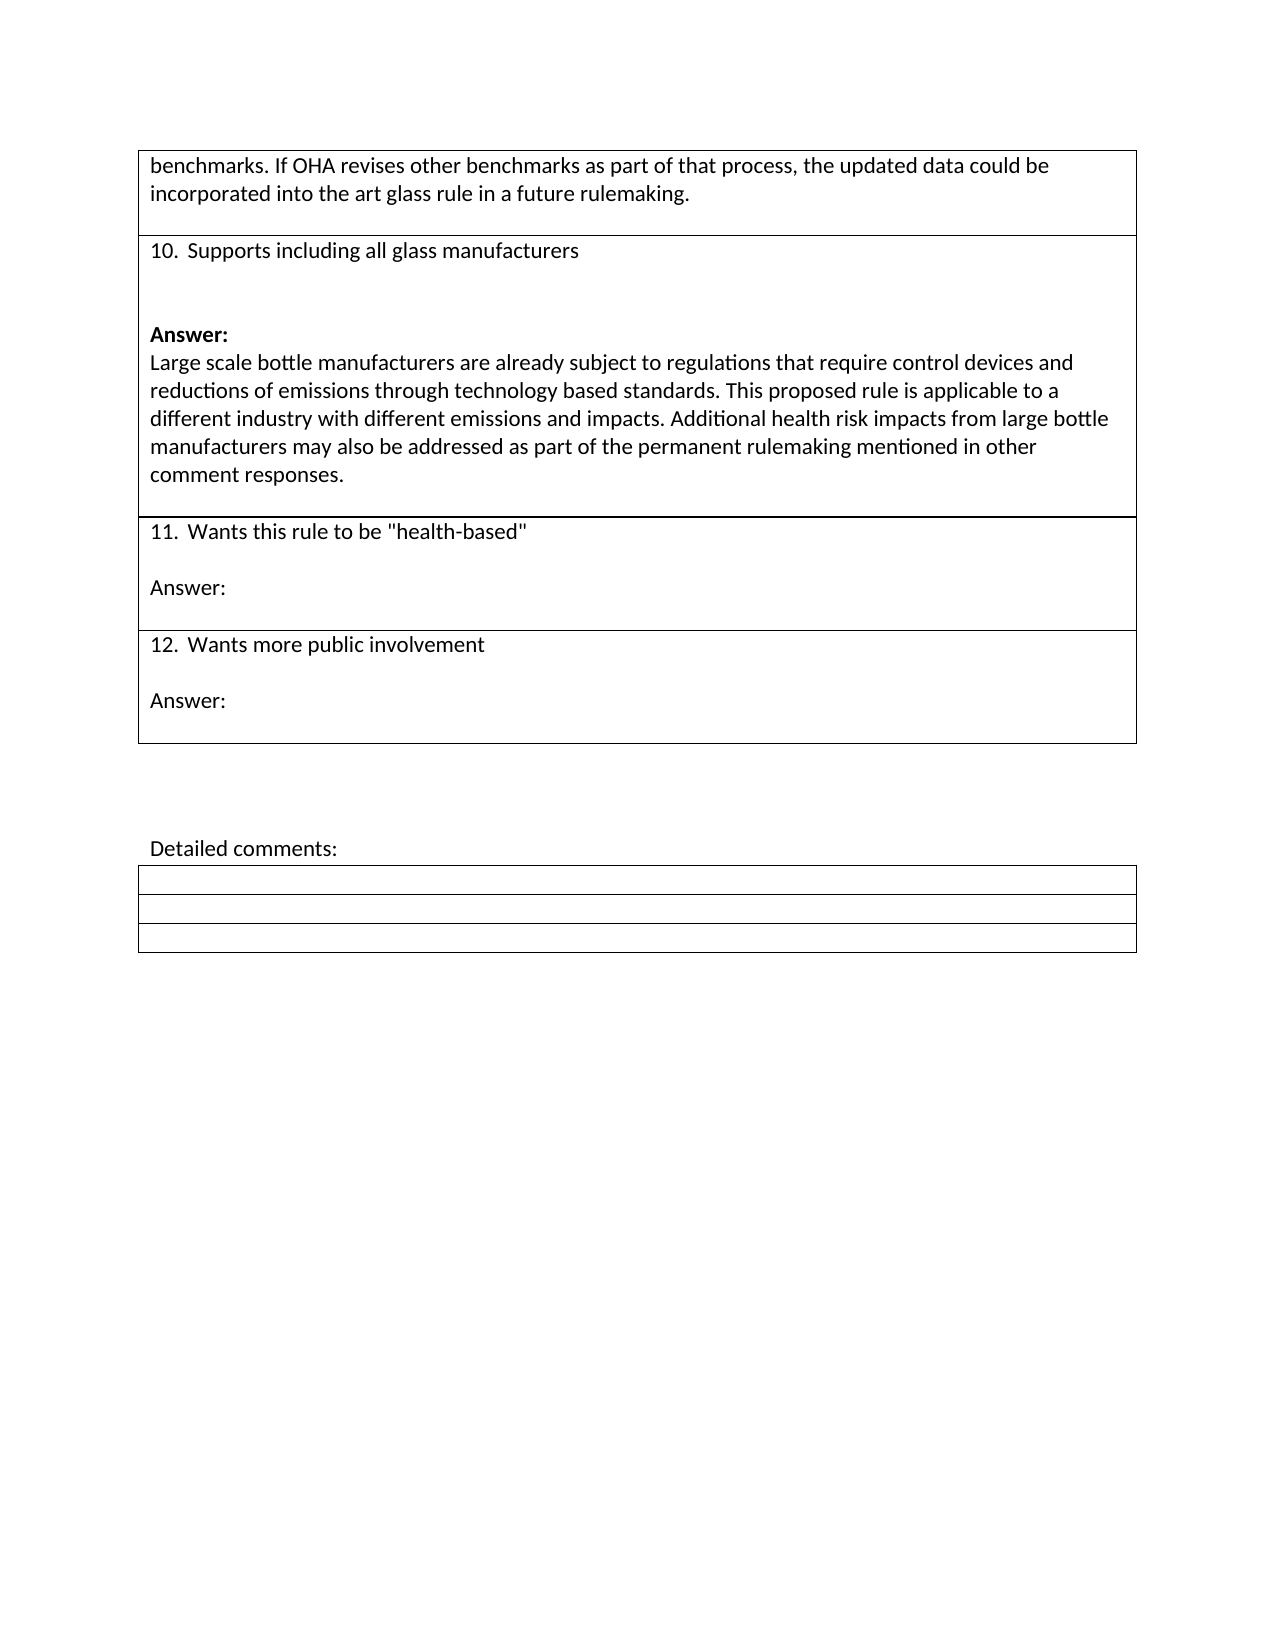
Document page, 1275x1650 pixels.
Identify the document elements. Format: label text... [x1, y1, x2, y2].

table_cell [139, 151, 1136, 235]
table_cell Wants more public involvement Answer: [139, 631, 1136, 743]
table_cell [139, 924, 1136, 952]
text Detailed comments: [150, 834, 1125, 862]
table_cell [139, 895, 1136, 923]
table_cell Supports including all glass manufacturers Answer: Large scale bottle manufacturers are already subject to regulations that require control devices and reductions of emissions through technology based standards. This proposed rule is applicable to a different industry with different emissions and impacts. Additional health risk impacts from large bottle manufacturers may also be addressed as part of the permanent rulemaking mentioned in other comment responses. [139, 236, 1136, 516]
table_cell Wants this rule to be "health-based" Answer: [139, 518, 1136, 629]
table_header [139, 866, 1136, 893]
